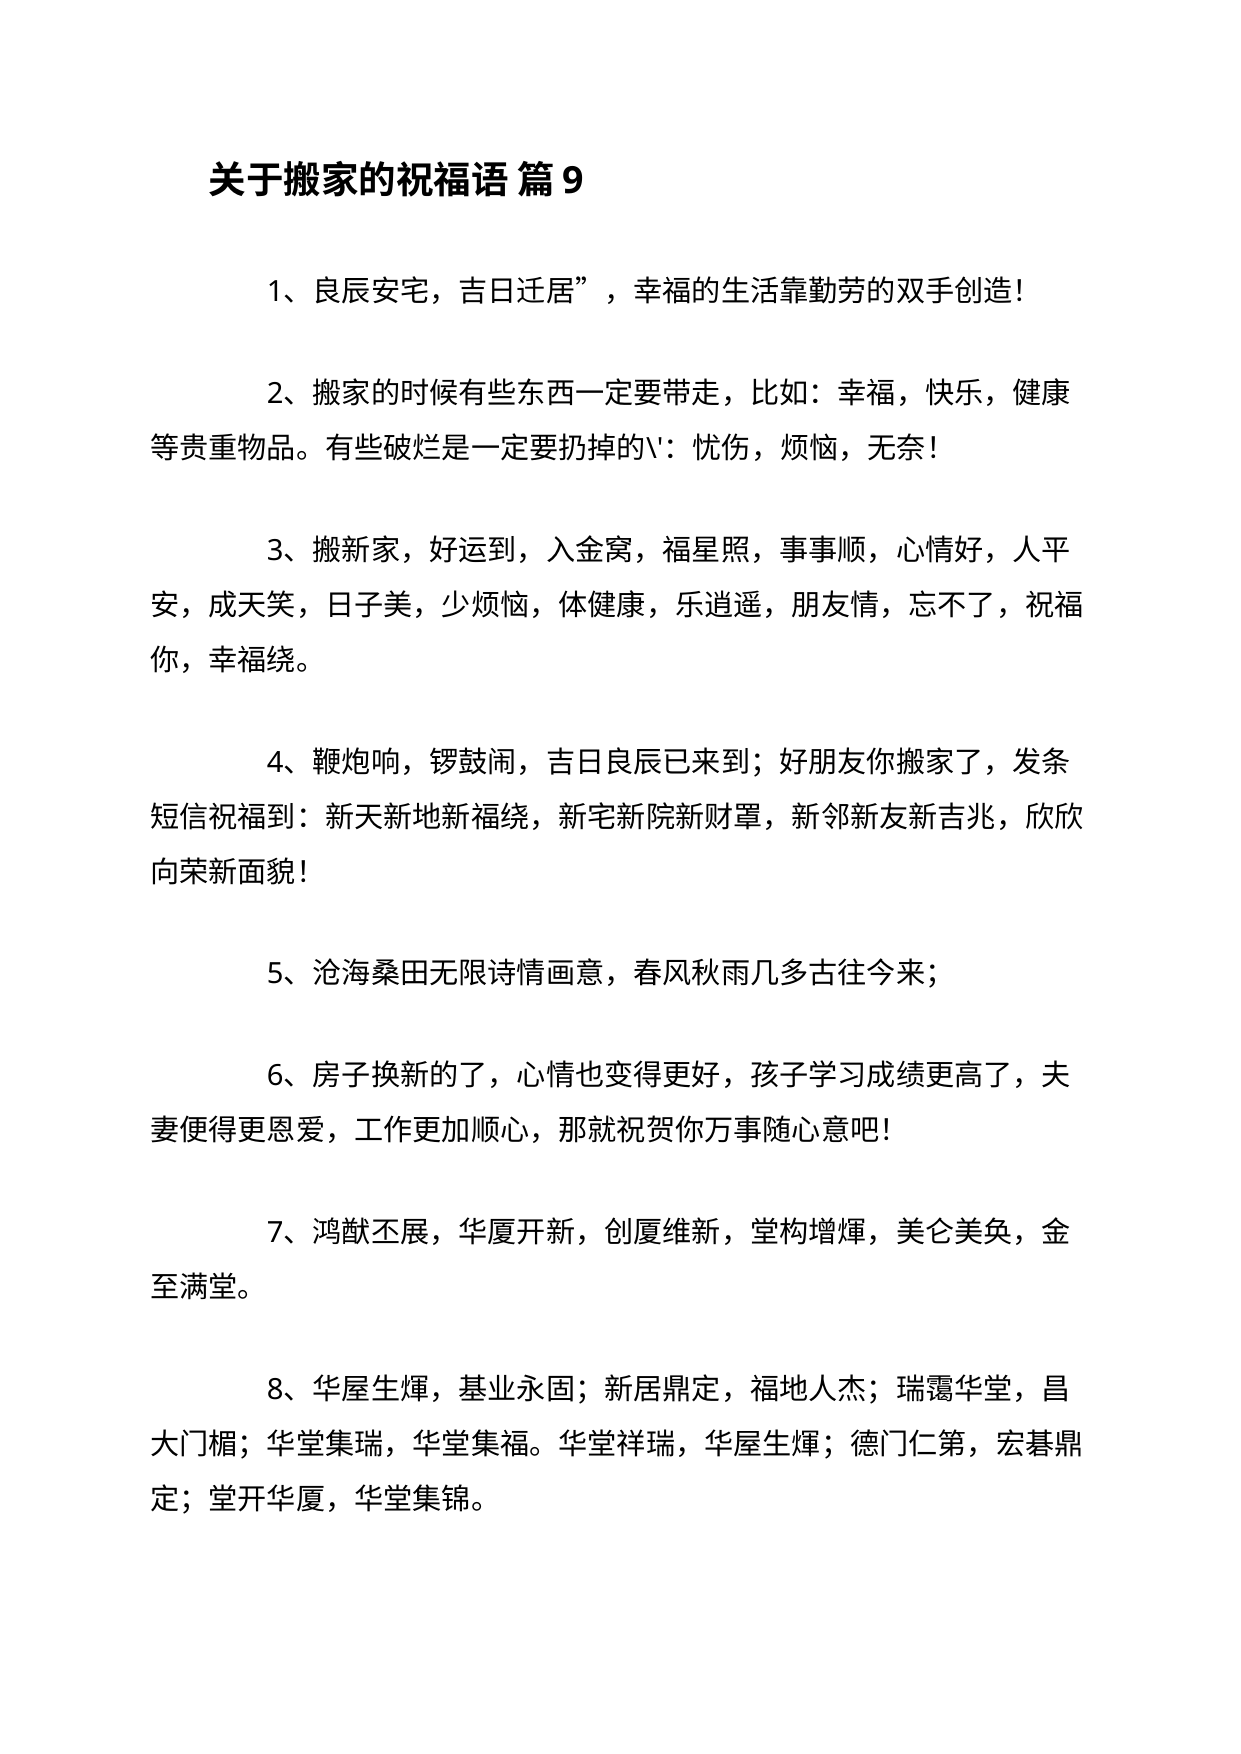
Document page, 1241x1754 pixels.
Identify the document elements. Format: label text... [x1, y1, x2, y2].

text 2、搬家的时候有些东西一定要带走，比如：幸福，快乐，健康等贵重物品。有些破烂是一定要扔掉的\'：忧伤，烦恼，无奈！ [150, 369, 1090, 467]
text 6、房子换新的了，心情也变得更好，孩子学习成绩更高了，夫妻便得更恩爱，工作更加顺心，那就祝贺你万事随心意吧！ [150, 1052, 1090, 1149]
text 1、良辰安宅，吉日迁居”，幸福的生活靠勤劳的双手创造！ [150, 268, 1090, 310]
text 5、沧海桑田无限诗情画意，春风秋雨几多古往今来； [150, 950, 1090, 992]
text 7、鸿猷丕展，华厦开新，创厦维新，堂构增煇，美仑美奂，金至满堂。 [150, 1209, 1090, 1306]
text 8、华屋生煇，基业永固；新居鼎定，福地人杰；瑞霭华堂，昌大门楣；华堂集瑞，华堂集福。华堂祥瑞，华屋生煇；德门仁第，宏碁鼎定；堂开华厦，华堂集锦。 [150, 1365, 1090, 1518]
text 3、搬新家，好运到，入金窝，福星照，事事顺，心情好，人平安，成天笑，日子美，少烦恼，体健康，乐逍遥，朋友情，忘不了，祝福你，幸福绕。 [150, 527, 1090, 679]
text 4、鞭炮响，锣鼓闹，吉日良辰已来到；好朋友你搬家了，发条短信祝福到：新天新地新福绕，新宅新院新财罩，新邻新友新吉兆，欣欣向荣新面貌！ [150, 738, 1090, 890]
text 关于搬家的祝福语 篇9 [150, 150, 1090, 204]
